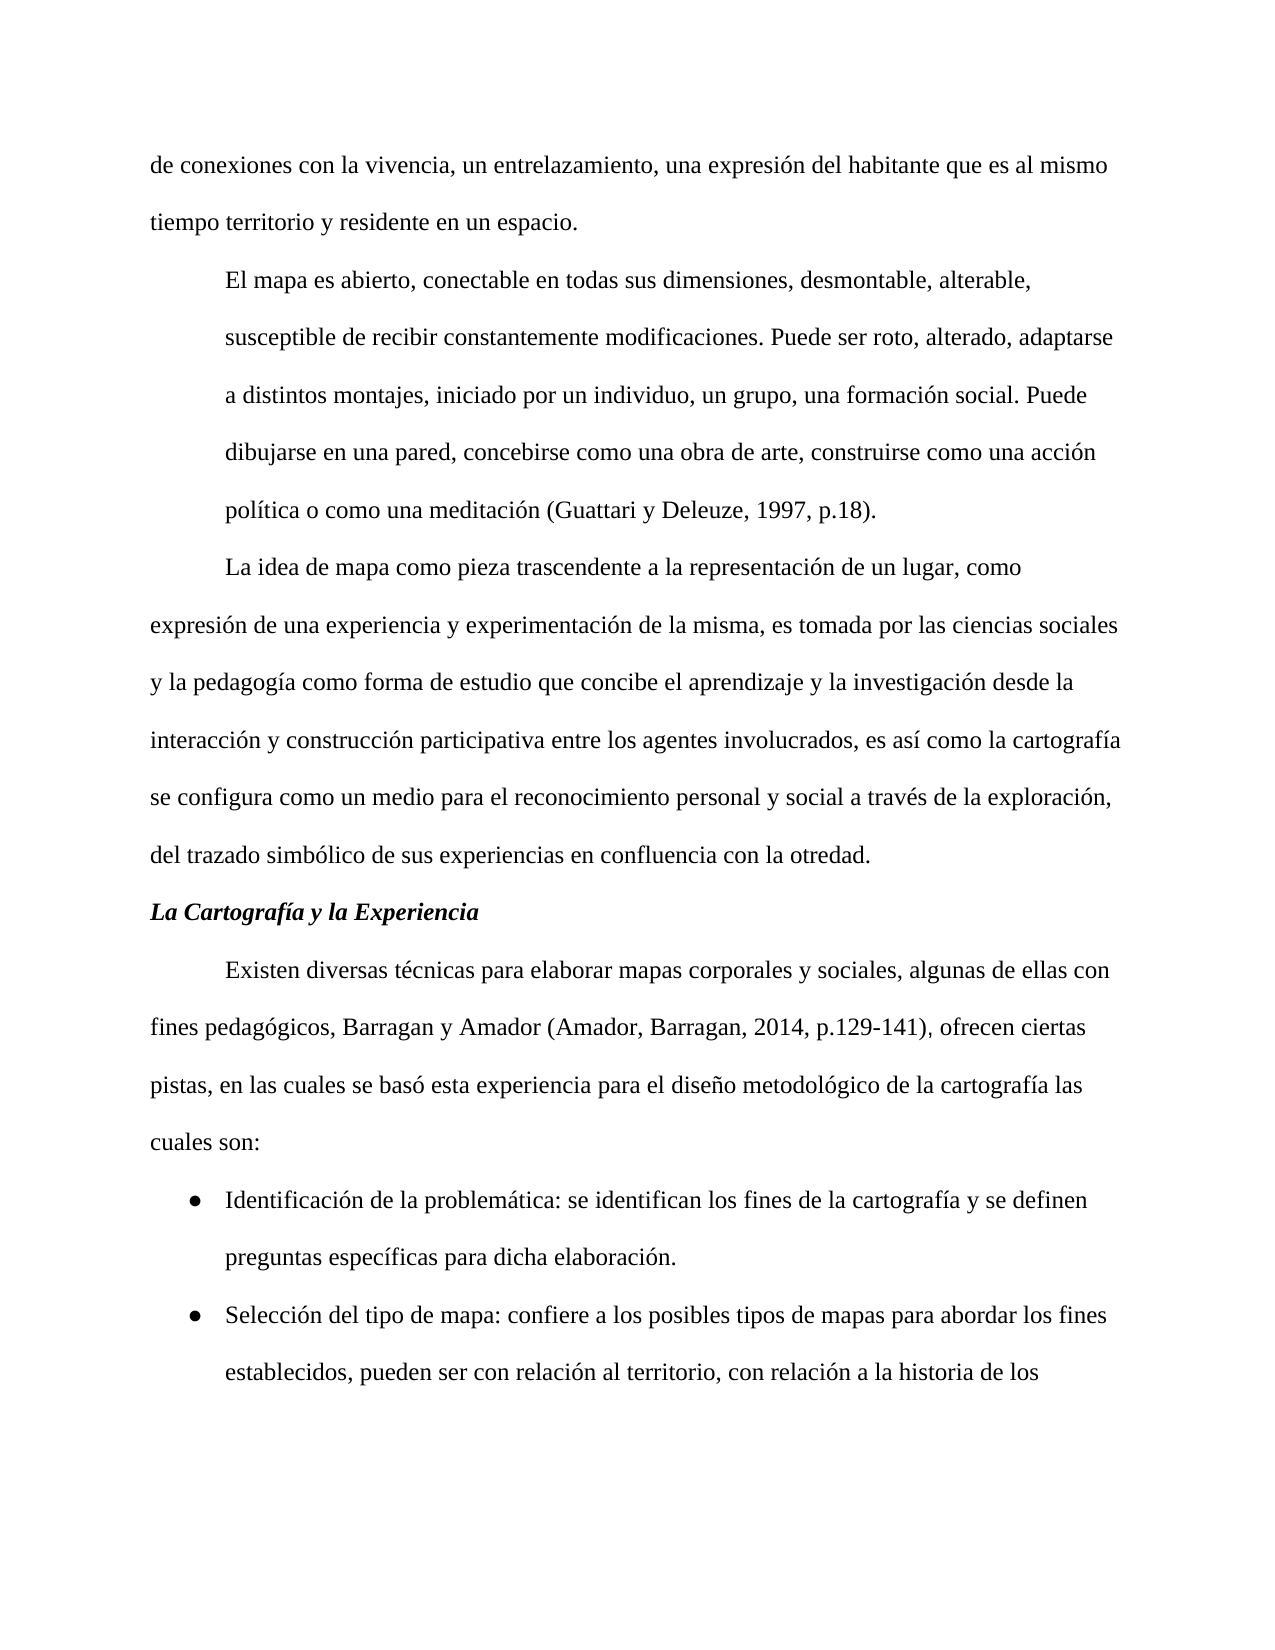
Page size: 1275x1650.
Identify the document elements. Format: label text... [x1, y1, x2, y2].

text La idea de mapa como pieza trascendente a la representación de un lugar, como expresión de una experiencia y experimentación de la misma, es tomada por las ciencias sociales y la pedagogía como forma de estudio que concibe el aprendizaje y la investigación desde la interacción y construcción participativa entre los agentes involucrados, es así como la cartografía se configura como un medio para el reconocimiento personal y social a través de la exploración, del trazado simbólico de sus experiencias en confluencia con la otredad. [150, 552, 1125, 869]
text El mapa es abierto, conectable en todas sus dimensiones, desmontable, alterable, susceptible de recibir constantemente modificaciones. Puede ser roto, alterado, adaptarse a distintos montajes, iniciado por un individuo, un grupo, una formación social. Puede dibujarse en una pared, concebirse como una obra de arte, construirse como una acción política o como una meditación (Guattari y Deleuze, 1997, p.18). [225, 265, 1125, 524]
text La Cartografía y la Experiencia [150, 897, 1125, 926]
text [150, 150, 1125, 236]
text Existen diversas técnicas para elaborar mapas corporales y sociales, algunas de ellas con fines pedagógicos, Barragan y Amador (Amador, Barragan, 2014, p.129-141), ofrecen ciertas pistas, en las cuales se basó esta experiencia para el diseño metodológico de la cartografía las cuales son: [150, 955, 1125, 1156]
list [187, 1300, 1125, 1386]
list Identificación de la problemática: se identifican los fines de la cartografía y se definen preguntas específicas para dicha elaboración. [187, 1185, 1125, 1271]
